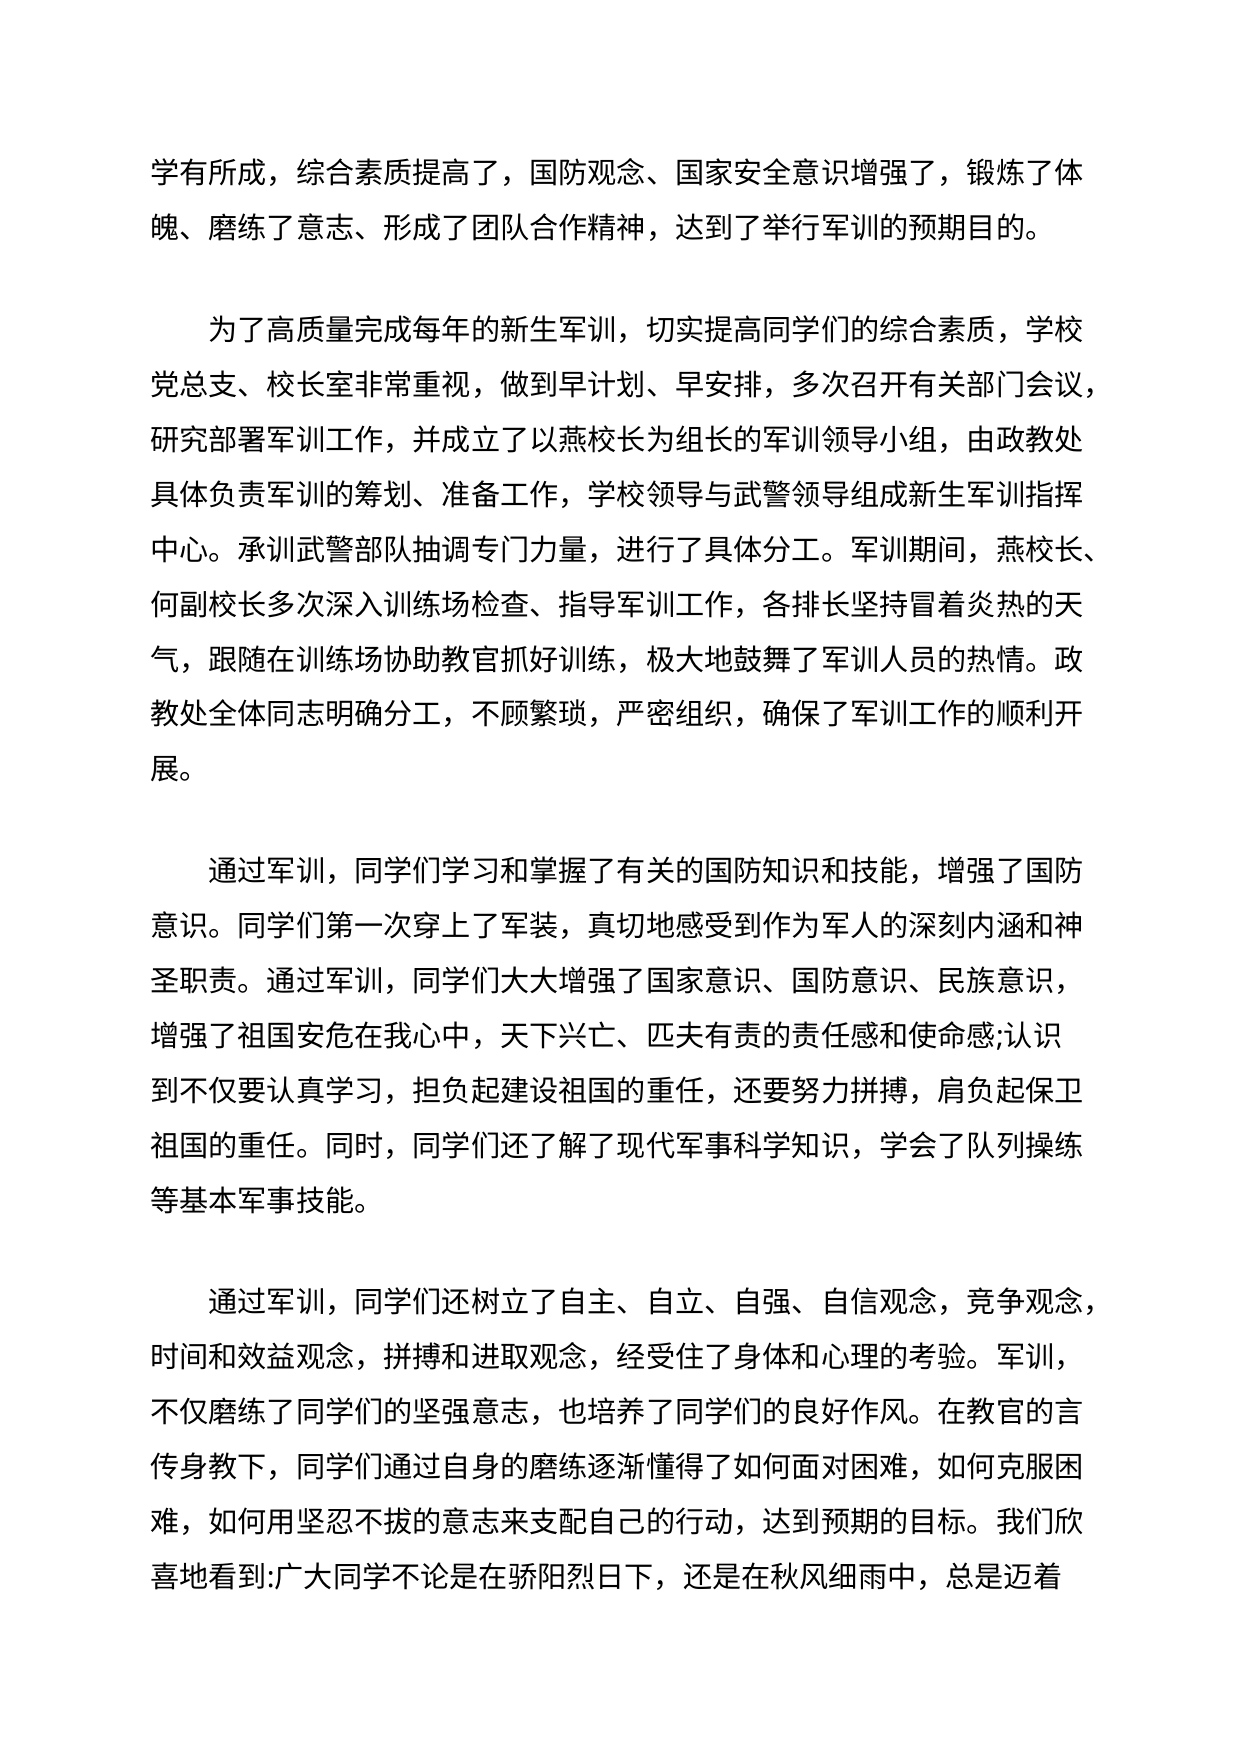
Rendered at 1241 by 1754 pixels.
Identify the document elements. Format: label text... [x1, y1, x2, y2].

text 通过军训，同学们学习和掌握了有关的国防知识和技能，增强了国防意识。同学们第一次穿上了军装，真切地感受到作为军人的深刻内涵和神圣职责。通过军训，同学们大大增强了国家意识、国防意识、民族意识，增强了祖国安危在我心中，天下兴亡、匹夫有责的责任感和使命感;认识到不仅要认真学习，担负起建设祖国的重任，还要努力拼搏，肩负起保卫祖国的重任。同时，同学们还了解了现代军事科学知识，学会了队列操练等基本军事技能。 [150, 848, 1090, 1219]
text 为了高质量完成每年的新生军训，切实提高同学们的综合素质，学校党总支、校长室非常重视，做到早计划、早安排，多次召开有关部门会议，研究部署军训工作，并成立了以燕校长为组长的军训领导小组，由政教处具体负责军训的筹划、准备工作，学校领导与武警领导组成新生军训指挥中心。承训武警部队抽调专门力量，进行了具体分工。军训期间，燕校长、何副校长多次深入训练场检查、指导军训工作，各排长坚持冒着炎热的天气，跟随在训练场协助教官抓好训练，极大地鼓舞了军训人员的热情。政教处全体同志明确分工，不顾繁琐，严密组织，确保了军训工作的顺利开展。 [150, 307, 1090, 788]
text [150, 150, 1090, 247]
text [150, 1279, 1090, 1596]
